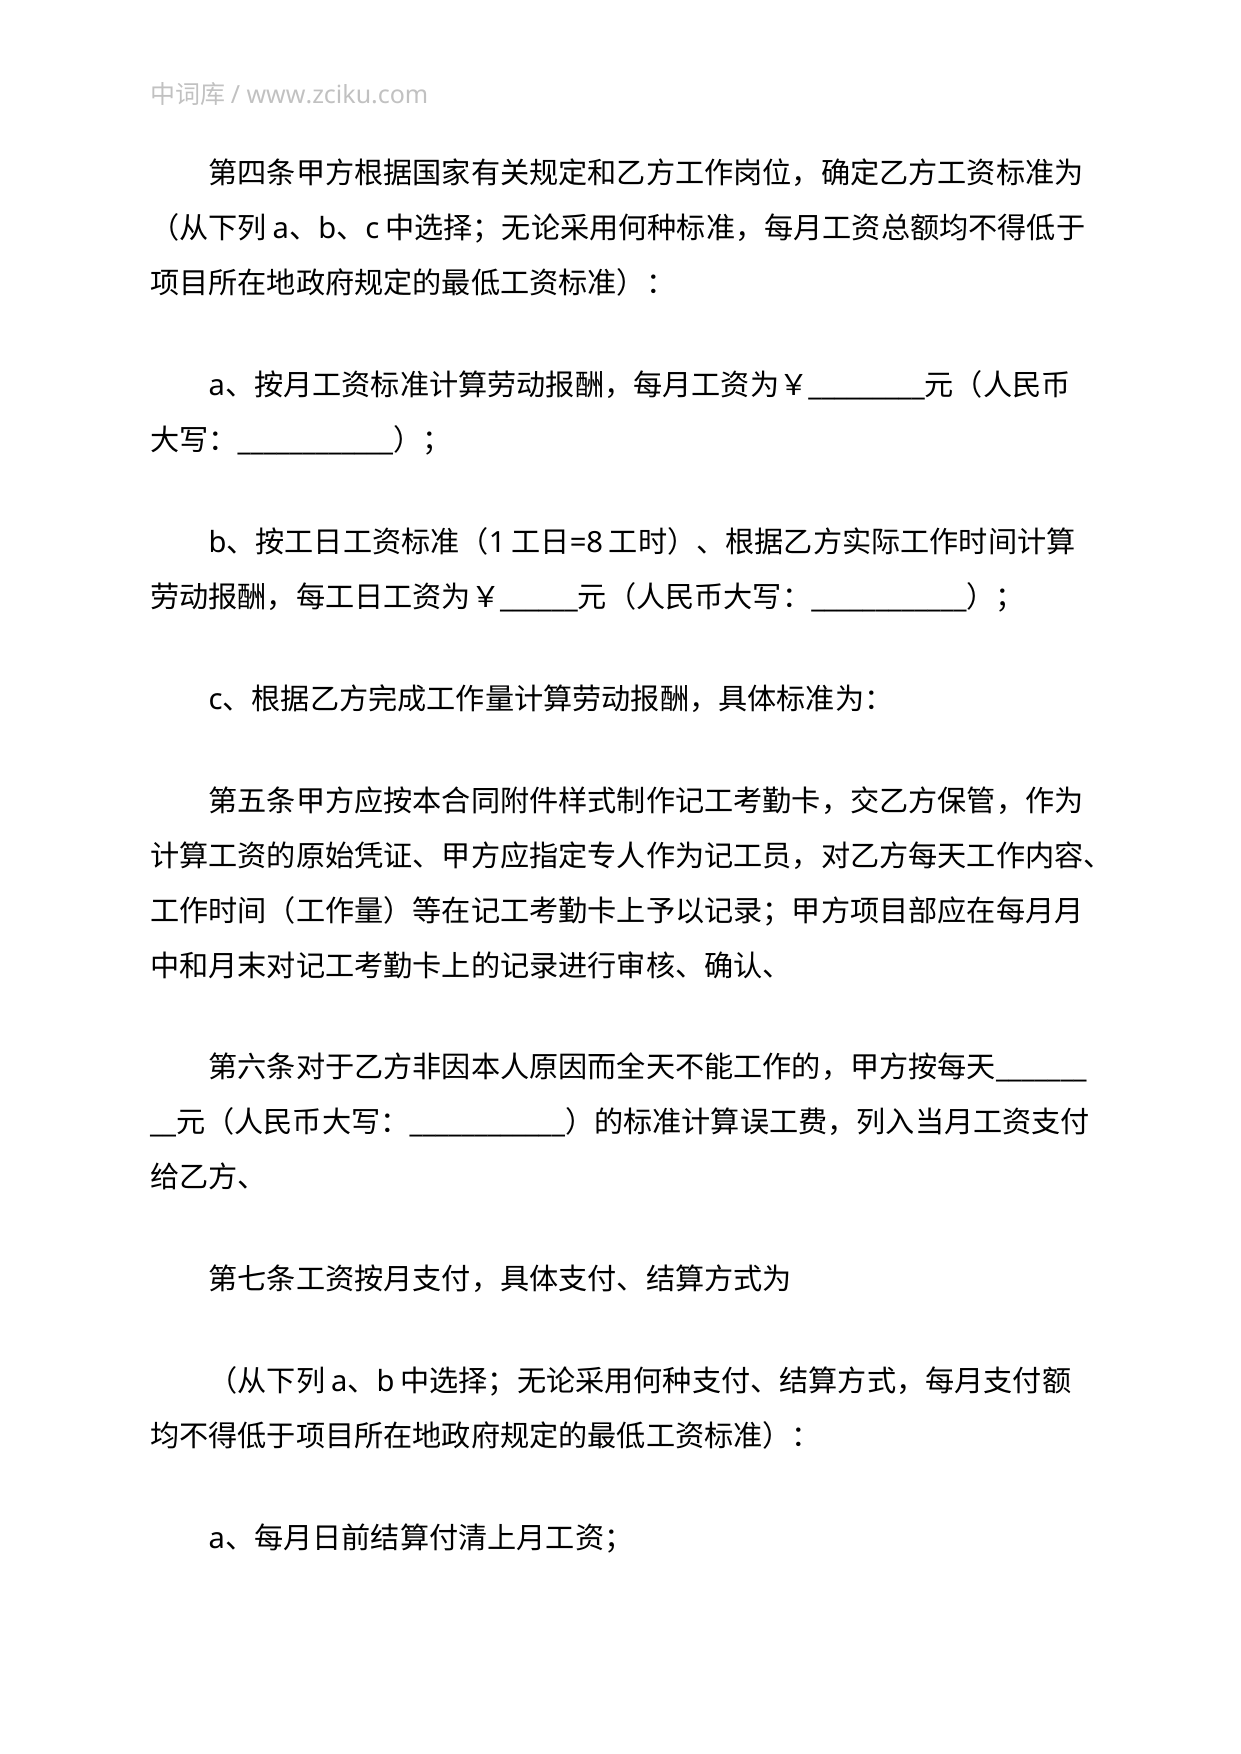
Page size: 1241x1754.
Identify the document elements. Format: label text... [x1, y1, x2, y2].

text 第五条甲方应按本合同附件样式制作记工考勤卡，交乙方保管，作为计算工资的原始凭证、甲方应指定专人作为记工员，对乙方每天工作内容、工作时间（工作量）等在记工考勤卡上予以记录；甲方项目部应在每月月中和月末对记工考勤卡上的记录进行审核、确认、 [150, 778, 1090, 984]
text a、每月日前结算付清上月工资； [150, 1514, 1090, 1557]
text b、按工日工资标准（1工日=8工时）、根据乙方实际工作时间计算劳动报酬，每工日工资为￥______元（人民币大写：____________）； [150, 519, 1090, 616]
text 第七条工资按月支付，具体支付、结算方式为 [150, 1256, 1090, 1298]
text 第六条对于乙方非因本人原因而全天不能工作的，甲方按每天_________元（人民币大写：____________）的标准计算误工费，列入当月工资支付给乙方、 [150, 1044, 1090, 1196]
text （从下列a、b中选择；无论采用何种支付、结算方式，每月支付额均不得低于项目所在地政府规定的最低工资标准）： [150, 1358, 1090, 1455]
text a、按月工资标准计算劳动报酬，每月工资为￥_________元（人民币大写：____________）； [150, 362, 1090, 459]
text 第四条甲方根据国家有关规定和乙方工作岗位，确定乙方工资标准为（从下列a、b、c中选择；无论采用何种标准，每月工资总额均不得低于项目所在地政府规定的最低工资标准）： [150, 150, 1090, 302]
text c、根据乙方完成工作量计算劳动报酬，具体标准为： [150, 676, 1090, 718]
